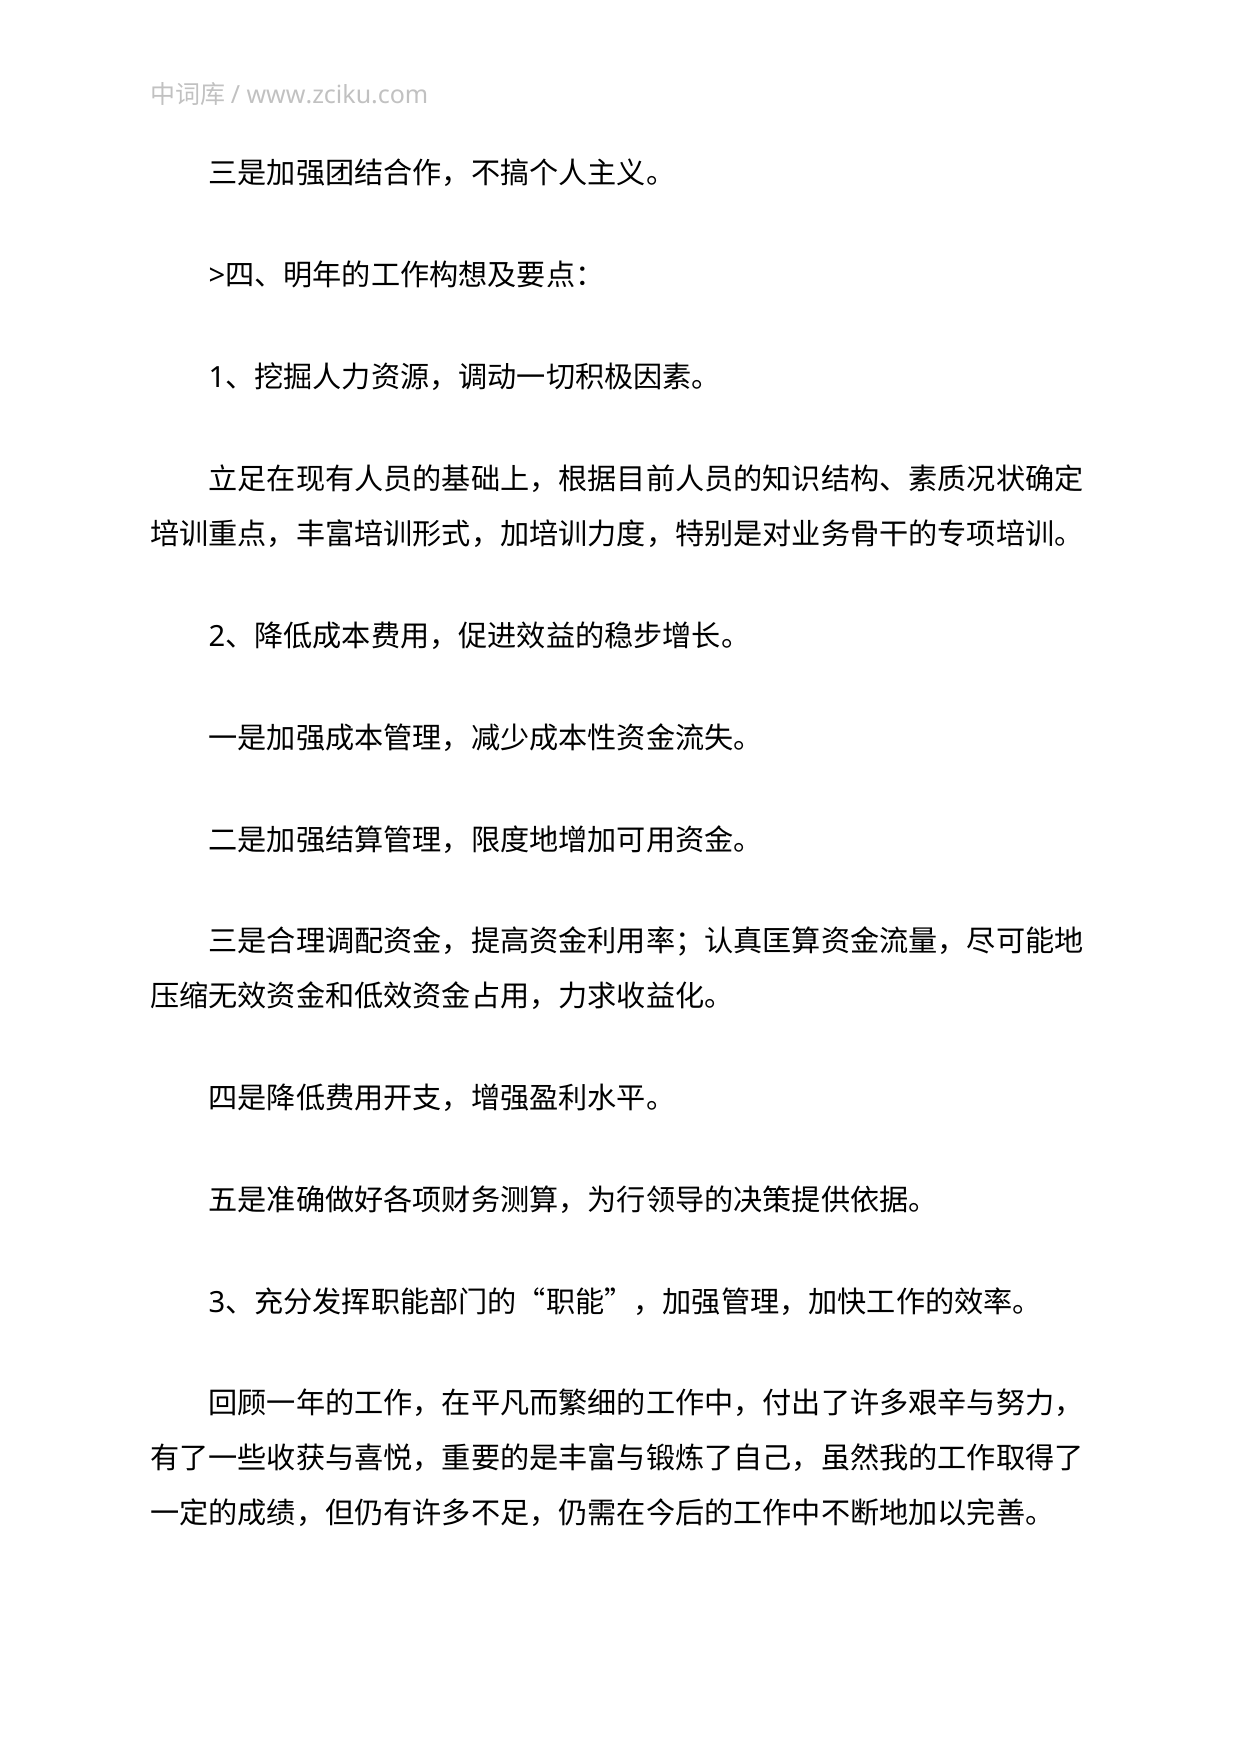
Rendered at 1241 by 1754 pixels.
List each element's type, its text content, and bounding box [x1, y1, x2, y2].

text 二是加强结算管理，限度地增加可用资金。 [150, 816, 1090, 858]
text 回顾一年的工作，在平凡而繁细的工作中，付出了许多艰辛与努力，有了一些收获与喜悦，重要的是丰富与锻炼了自己，虽然我的工作取得了一定的成绩，但仍有许多不足，仍需在今后的工作中不断地加以完善。 [150, 1380, 1090, 1532]
text >四、明年的工作构想及要点： [150, 252, 1090, 294]
text 3、充分发挥职能部门的“职能”，加强管理，加快工作的效率。 [150, 1278, 1090, 1321]
text 三是加强团结合作，不搞个人主义。 [150, 150, 1090, 192]
text 一是加强成本管理，减少成本性资金流失。 [150, 714, 1090, 757]
text 2、降低成本费用，促进效益的稳步增长。 [150, 612, 1090, 655]
text 四是降低费用开支，增强盈利水平。 [150, 1074, 1090, 1117]
text 三是合理调配资金，提高资金利用率；认真匡算资金流量，尽可能地压缩无效资金和低效资金占用，力求收益化。 [150, 918, 1090, 1015]
text 五是准确做好各项财务测算，为行领导的决策提供依据。 [150, 1176, 1090, 1219]
text 立足在现有人员的基础上，根据目前人员的知识结构、素质况状确定培训重点，丰富培训形式，加培训力度，特别是对业务骨干的专项培训。 [150, 456, 1090, 553]
text 1、挖掘人力资源，调动一切积极因素。 [150, 354, 1090, 396]
